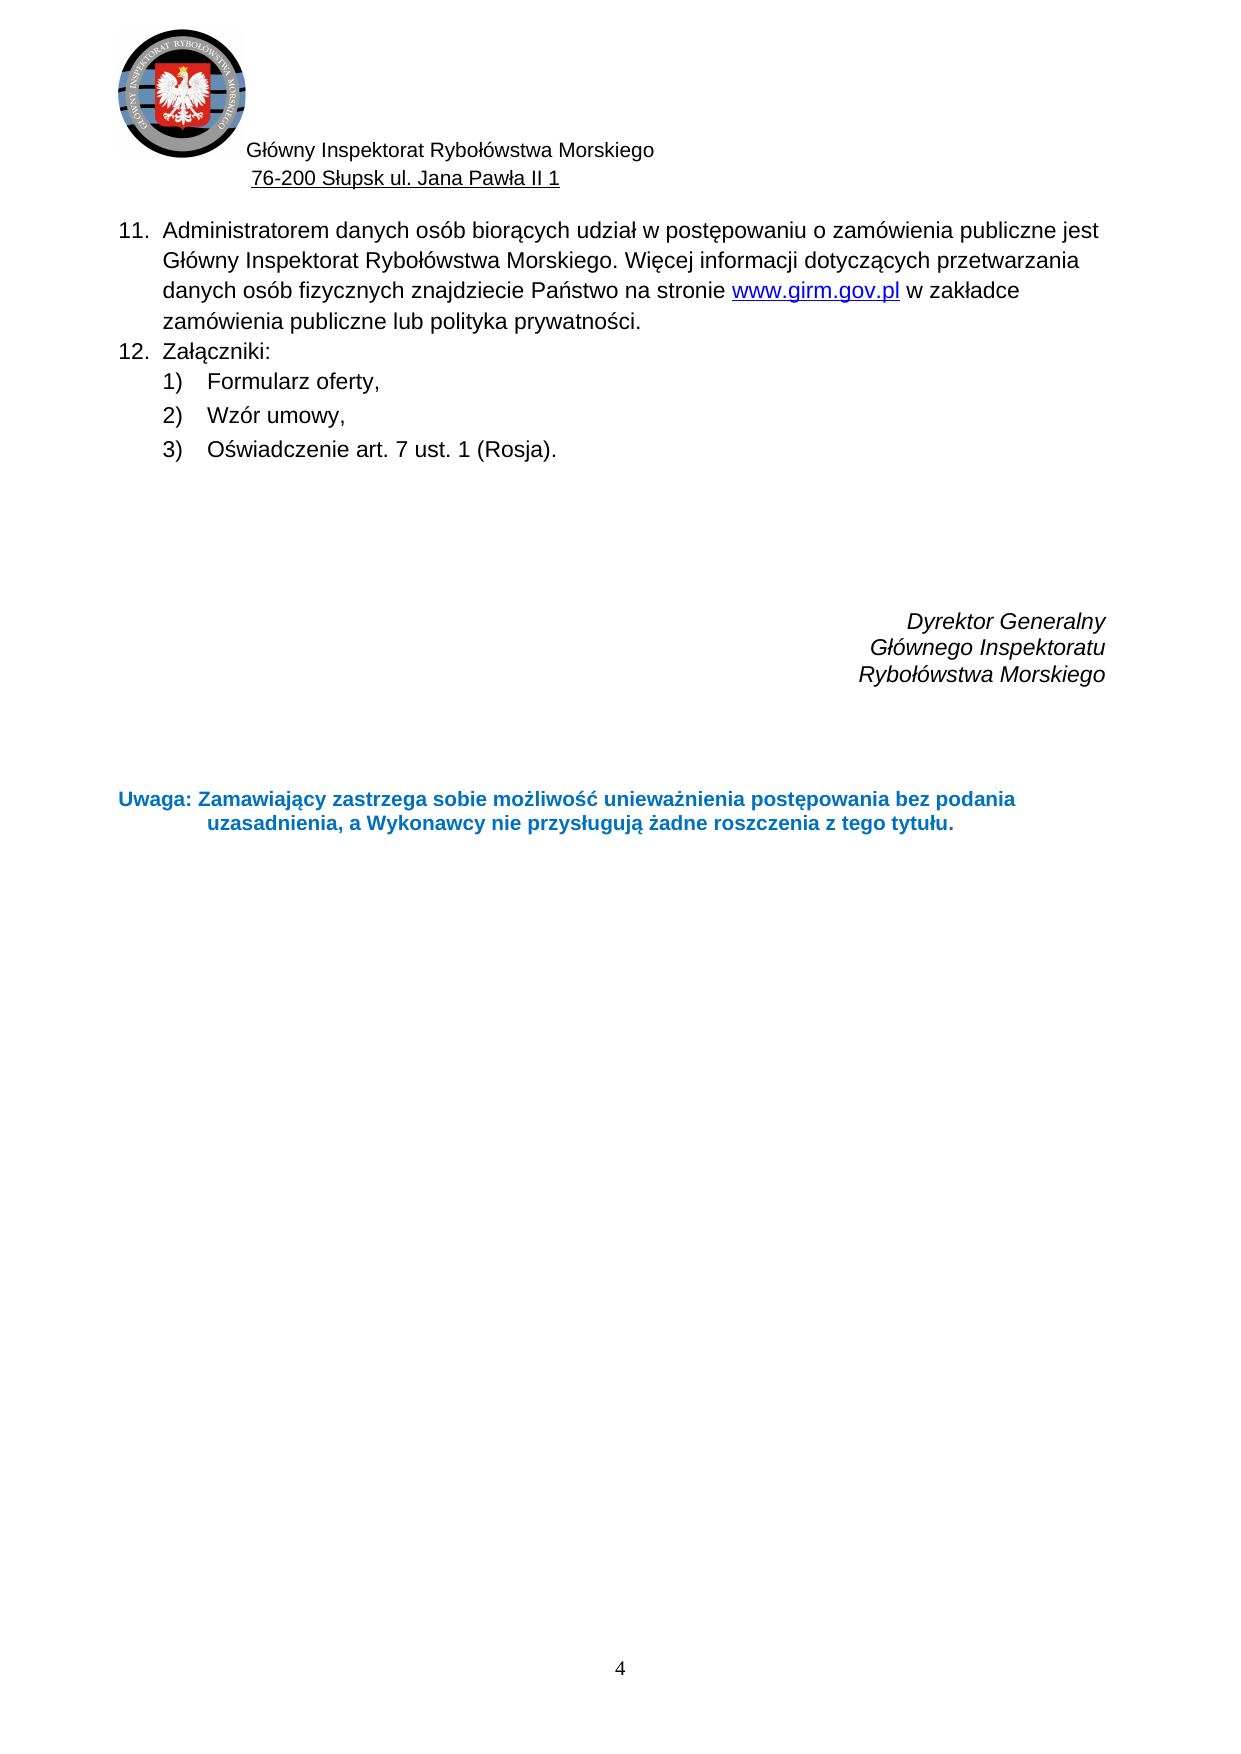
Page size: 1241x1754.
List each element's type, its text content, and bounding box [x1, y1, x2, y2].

picture [118, 29, 246, 158]
list Załączniki: [118, 338, 1122, 364]
list Oświadczenie art. 7 ust. 1 (Rosja). [162, 436, 1122, 463]
text Uwaga: Zamawiający zastrzega sobie możliwość unieważnienia postępowania bez podania uzasadnienia, a Wykonawcy nie przysługują żadne roszczenia z tego tytułu. [118, 787, 1122, 835]
text Dyrektor Generalny Głównego Inspektoratu Rybołówstwa Morskiego [118, 608, 1107, 687]
list Administratorem danych osób biorących udział w postępowaniu o zamówienia publiczne jest Główny Inspektorat Rybołówstwa Morskiego. Więcej informacji dotyczących przetwarzania danych osób fizycznych znajdziecie Państwo na stronie www.girm.gov.pl w zakładce zamówienia publiczne lub polityka prywatności. [118, 217, 1122, 334]
list Formularz oferty, [162, 368, 1122, 394]
list Wzór umowy, [162, 402, 1122, 428]
